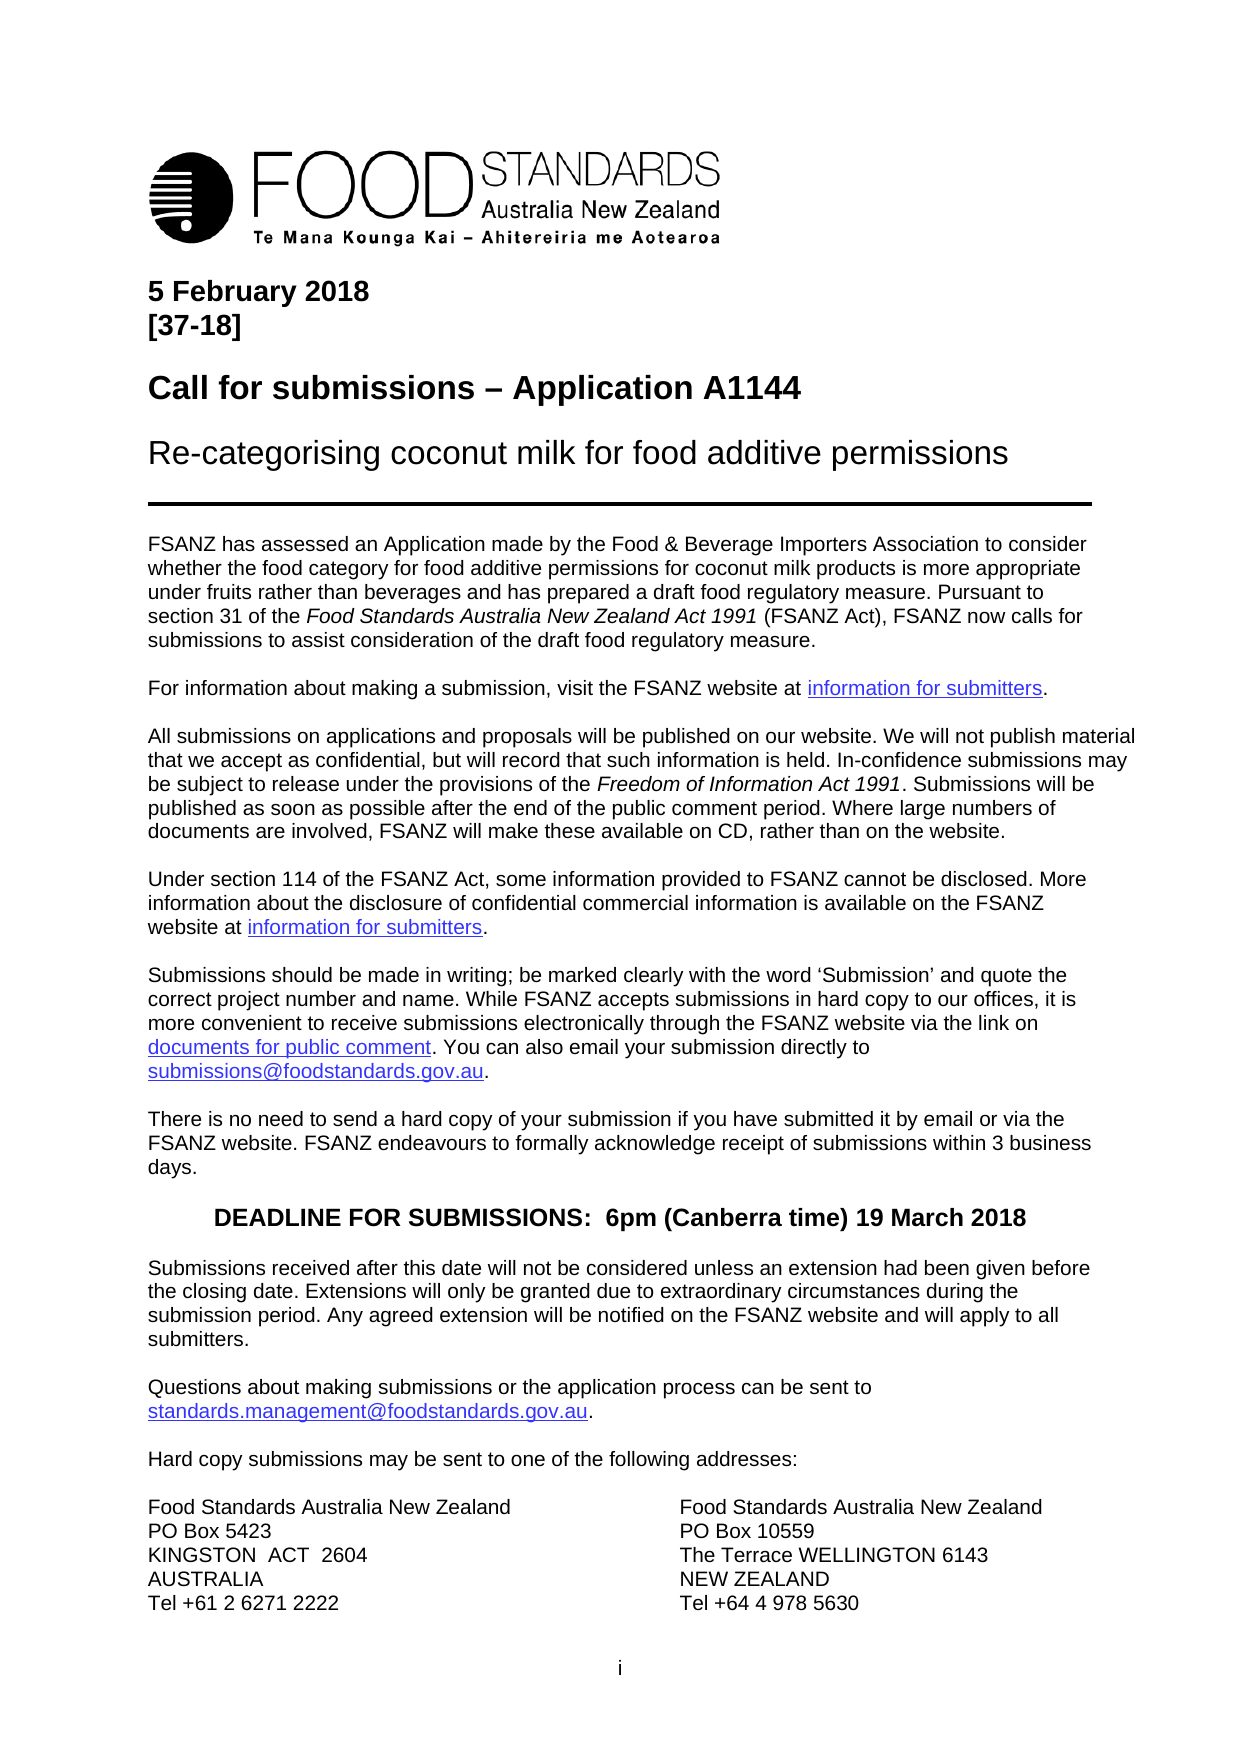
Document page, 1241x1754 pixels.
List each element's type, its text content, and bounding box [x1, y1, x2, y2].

text Hard copy submissions may be sent to one of the following addresses: [148, 1447, 1092, 1471]
title Call for submissions – Application A1144 [148, 368, 1092, 406]
text All submissions on applications and proposals will be published on our website. We will not publish material that we accept as confidential, but will record that such information is held. In-confidence submissions may be subject to release under the provisions of the Freedom of Information Act 1991. Submissions will be published as soon as possible after the end of the public comment period. Where large numbers of documents are involved, FSANZ will make these available on CD, rather than on the website. [148, 723, 1137, 843]
text Submissions should be made in writing; be marked clearly with the word ‘Submission’ and quote the correct project number and name. While FSANZ accepts submissions in hard copy to our offices, it is more convenient to receive submissions electronically through the FSANZ website via the link on documents for public comment. You can also email your submission directly to submissions@foodstandards.gov.au. [148, 963, 1092, 1083]
text KINGSTON ACT 2604 The Terrace WELLINGTON 6143 [148, 1543, 1092, 1567]
text Tel +61 2 6271 2222 Tel +64 4 978 5630 [148, 1591, 1092, 1615]
text FSANZ has assessed an Application made by the Food & Beverage Importers Association to consider whether the food category for food additive permissions for coconut milk products is more appropriate under fruits rather than beverages and has prepared a draft food regulatory measure. Pursuant to section 31 of the Food Standards Australia New Zealand Act 1991 (FSANZ Act), FSANZ now calls for submissions to assist consideration of the draft food regulatory measure. [148, 532, 1092, 652]
text DEADLINE FOR SUBMISSIONS: 6pm (Canberra time) 19 March 2018 [148, 1203, 1092, 1231]
text Submissions received after this date will not be considered unless an extension had been given before the closing date. Extensions will only be granted due to extraordinary circumstances during the submission period. Any agreed extension will be notified on the FSANZ website and will apply to all submitters. [148, 1255, 1092, 1351]
text Questions about making submissions or the application process can be sent to standards.management@foodstandards.gov.au. [148, 1375, 1092, 1423]
text 5 February 2018 [148, 274, 1092, 308]
text Food Standards Australia New Zealand Food Standards Australia New Zealand [148, 1495, 1092, 1519]
title Re-categorising coconut milk for food additive permissions [148, 433, 1092, 471]
text AUSTRALIA NEW ZEALAND [148, 1567, 1092, 1591]
text [37-18] [148, 308, 1092, 342]
text Under section 114 of the FSANZ Act, some information provided to FSANZ cannot be disclosed. More information about the disclosure of confidential commercial information is available on the FSANZ website at information for submitters. [148, 867, 1092, 939]
text There is no need to send a hard copy of your submission if you have submitted it by email or via the FSANZ website. FSANZ endeavours to formally acknowledge receipt of submissions within 3 business days. [148, 1107, 1092, 1179]
text PO Box 5423 PO Box 10559 [148, 1519, 1092, 1543]
text For information about making a submission, visit the FSANZ website at information for submitters. [148, 676, 1092, 699]
picture [147, 147, 720, 249]
